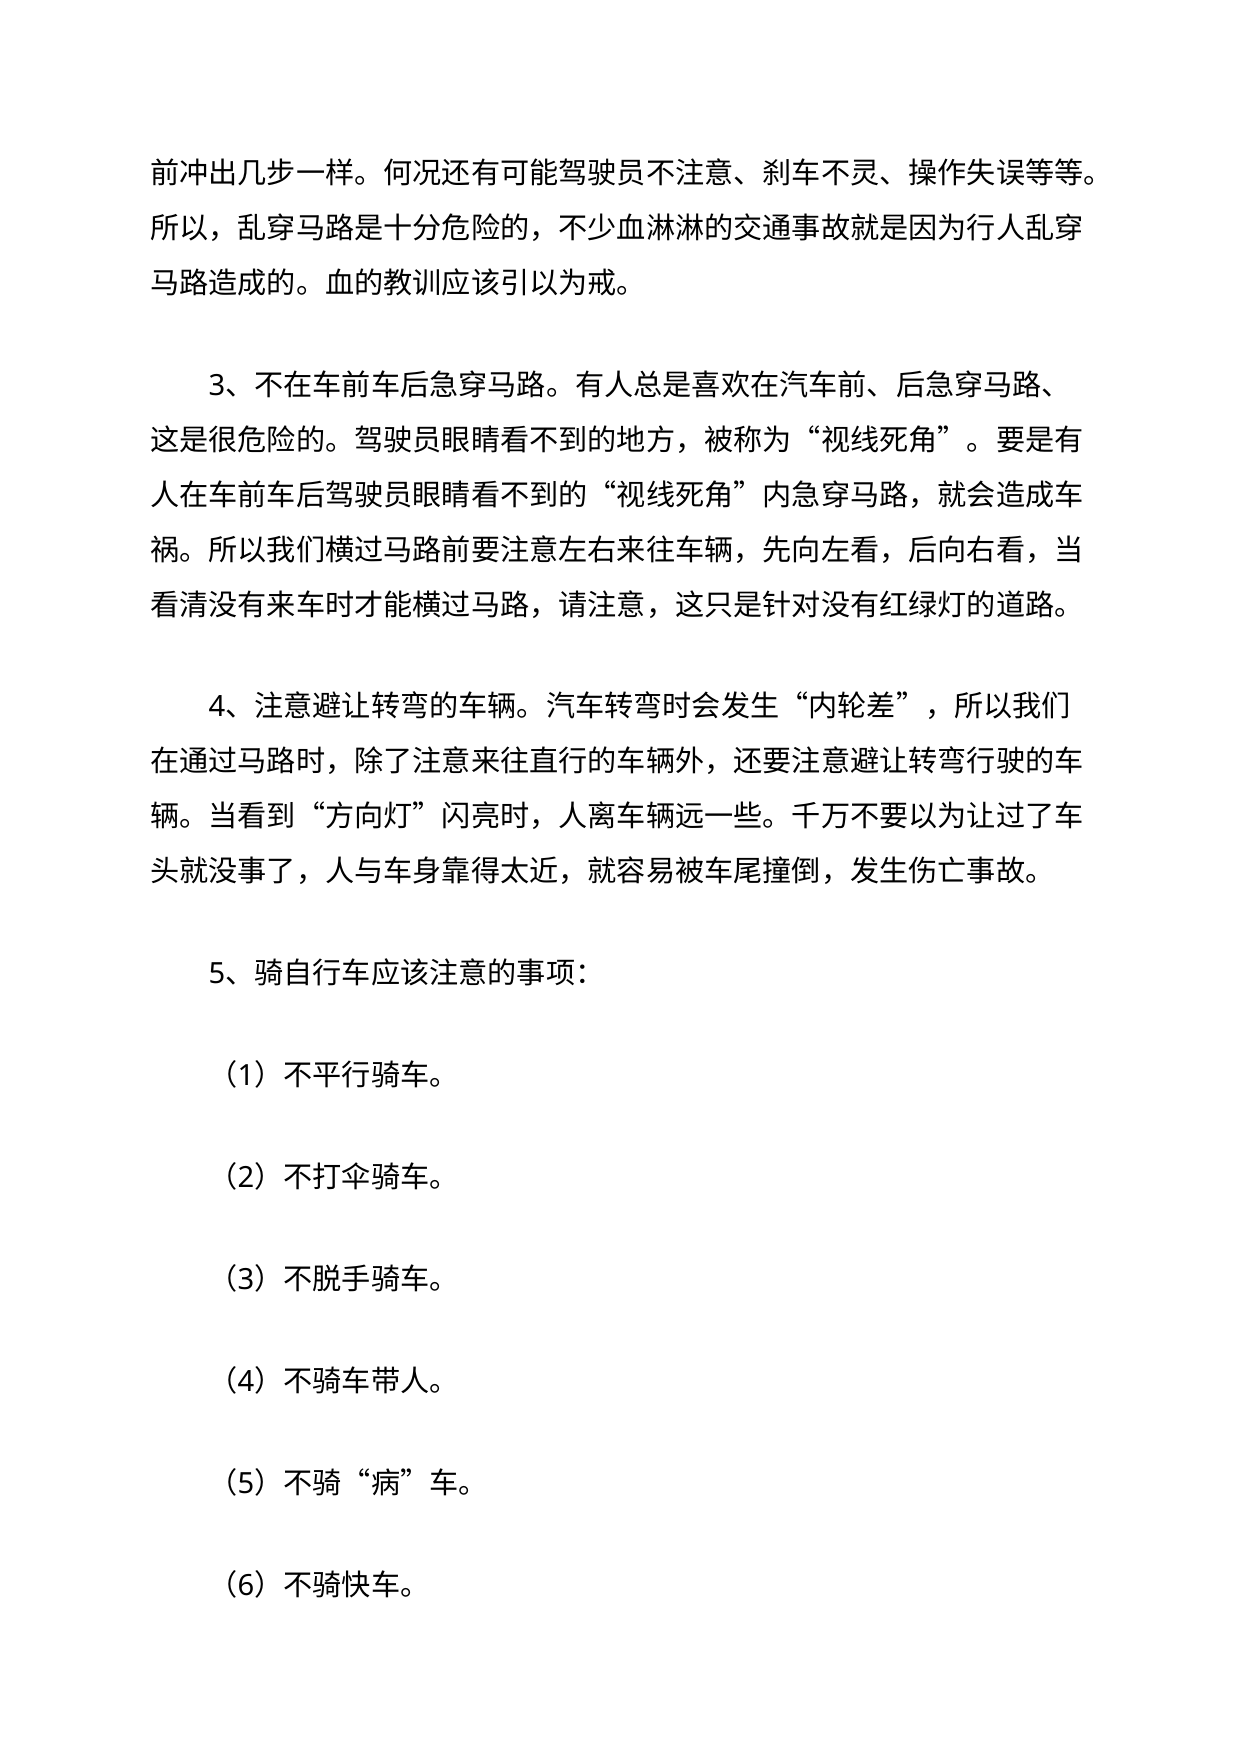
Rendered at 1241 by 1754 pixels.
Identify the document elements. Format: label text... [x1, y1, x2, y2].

text 3、不在车前车后急穿马路。有人总是喜欢在汽车前、后急穿马路、这是很危险的。驾驶员眼睛看不到的地方，被称为“视线死角”。要是有人在车前车后驾驶员眼睛看不到的“视线死角”内急穿马路，就会造成车祸。所以我们横过马路前要注意左右来往车辆，先向左看，后向右看，当看清没有来车时才能横过马路，请注意，这只是针对没有红绿灯的道路。 [150, 362, 1090, 623]
text （4）不骑车带人。 [150, 1357, 1090, 1400]
text （3）不脱手骑车。 [150, 1256, 1090, 1298]
text 4、注意避让转弯的车辆。汽车转弯时会发生“内轮差”，所以我们在通过马路时，除了注意来往直行的车辆外，还要注意避让转弯行驶的车辆。当看到“方向灯”闪亮时，人离车辆远一些。千万不要以为让过了车头就没事了，人与车身靠得太近，就容易被车尾撞倒，发生伤亡事故。 [150, 683, 1090, 890]
text （1）不平行骑车。 [150, 1052, 1090, 1094]
text （2）不打伞骑车。 [150, 1153, 1090, 1196]
text （5）不骑“病”车。 [150, 1459, 1090, 1502]
text 5、骑自行车应该注意的事项： [150, 949, 1090, 992]
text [150, 150, 1090, 302]
text （6）不骑快车。 [150, 1561, 1090, 1604]
